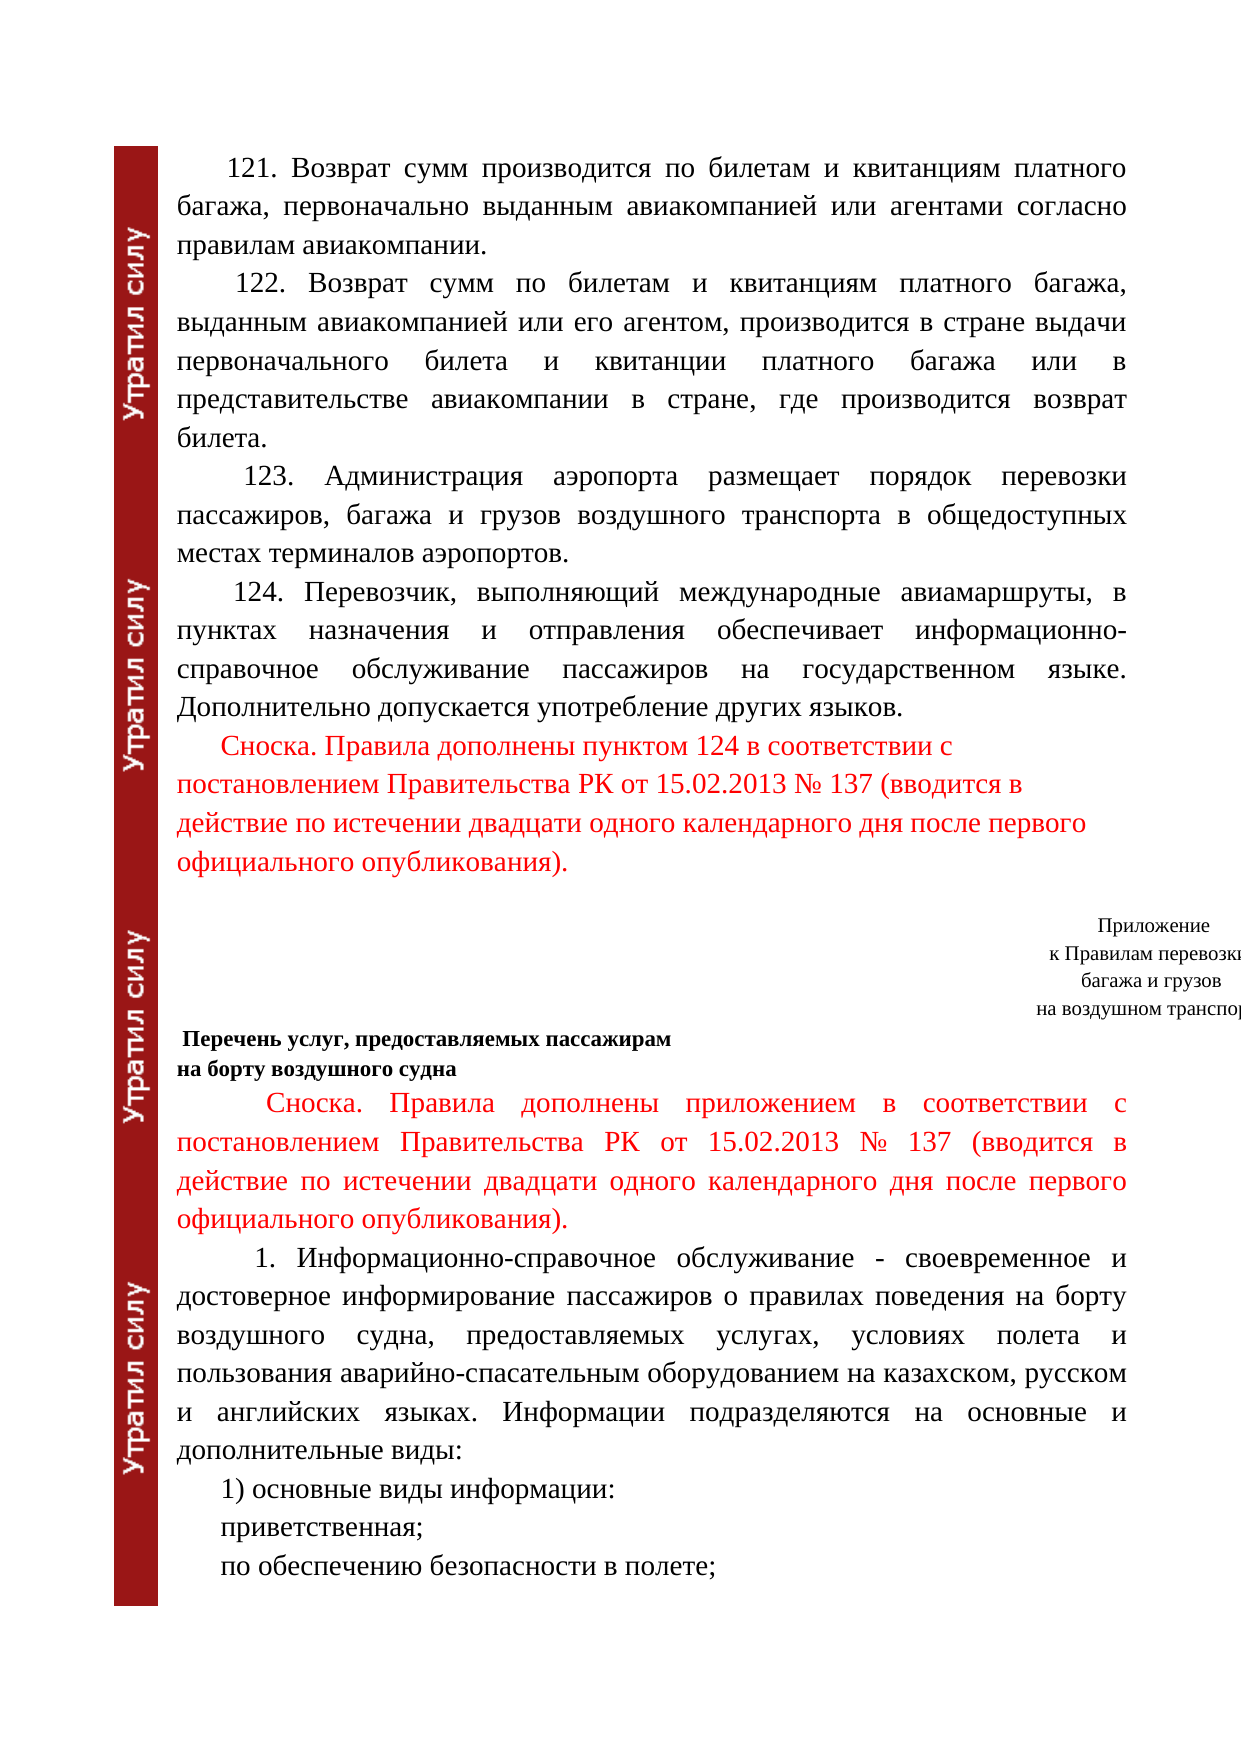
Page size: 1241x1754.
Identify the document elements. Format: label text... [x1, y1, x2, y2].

text Перечень услуг, предоставляемых пассажирам на борту воздушного судна [112, 1025, 1128, 1082]
text Сноска. Правила дополнены приложением в соответствии с постановлением Правительства РК от 15.02.2013 № 137 (вводится в действие по истечении двадцати одного календарного дня после первого официального опубликования). [112, 1086, 1128, 1235]
picture [114, 907, 158, 911]
picture [114, 1504, 158, 1509]
picture [114, 453, 158, 458]
text Сноска. Правила дополнены пунктом 124 в соответствии с постановлением Правительства РК от 15.02.2013 № 137 (вводится в действие по истечении двадцати одного календарного дня после первого официального опубликования). [112, 728, 1128, 907]
picture [114, 1082, 158, 1086]
picture [114, 569, 158, 574]
picture [114, 723, 158, 728]
picture [114, 261, 158, 266]
picture [114, 1466, 158, 1471]
picture [114, 1543, 158, 1548]
text 121. Возврат сумм производится по билетам и квитанциям платного багажа, первоначально выданным авиакомпанией или агентами согласно правилам авиакомпании. [112, 150, 1128, 261]
text 1) основные виды информации: [112, 1471, 1128, 1504]
text 1. Информационно-справочное обслуживание - своевременное и достоверное информирование пассажиров о правилах поведения на борту воздушного судна, предоставляемых услугах, условиях полета и пользования аварийно-спасательным оборудованием на казахском, русском и английских языках. Информации подразделяются на основные и дополнительные виды: [112, 1240, 1128, 1466]
picture [114, 1235, 158, 1240]
table_header Приложение к Правилам перевозки, багажа и грузов на воздушном транспорте [912, 911, 1240, 1025]
text 124. Перевозчик, выполняющий международные авиамаршруты, в пунктах назначения и отправления обеспечивает информационно-справочное обслуживание пассажиров на государственном языке. Дополнительно допускается употребление других языков. [112, 574, 1128, 723]
picture [114, 1582, 158, 1606]
text приветственная; [112, 1509, 1128, 1543]
table_header [101, 911, 912, 1025]
text по обеспечению безопасности в полете; [112, 1548, 1128, 1582]
text 123. Администрация аэропорта размещает порядок перевозки пассажиров, багажа и грузов воздушного транспорта в общедоступных местах терминалов аэропортов. [112, 458, 1128, 569]
text 122. Возврат сумм по билетам и квитанциям платного багажа, выданным авиакомпанией или его агентом, производится в стране выдачи первоначального билета и квитанции платного багажа или в представительстве авиакомпании в стране, где производится возврат билета. [112, 266, 1128, 453]
picture [114, 146, 158, 150]
